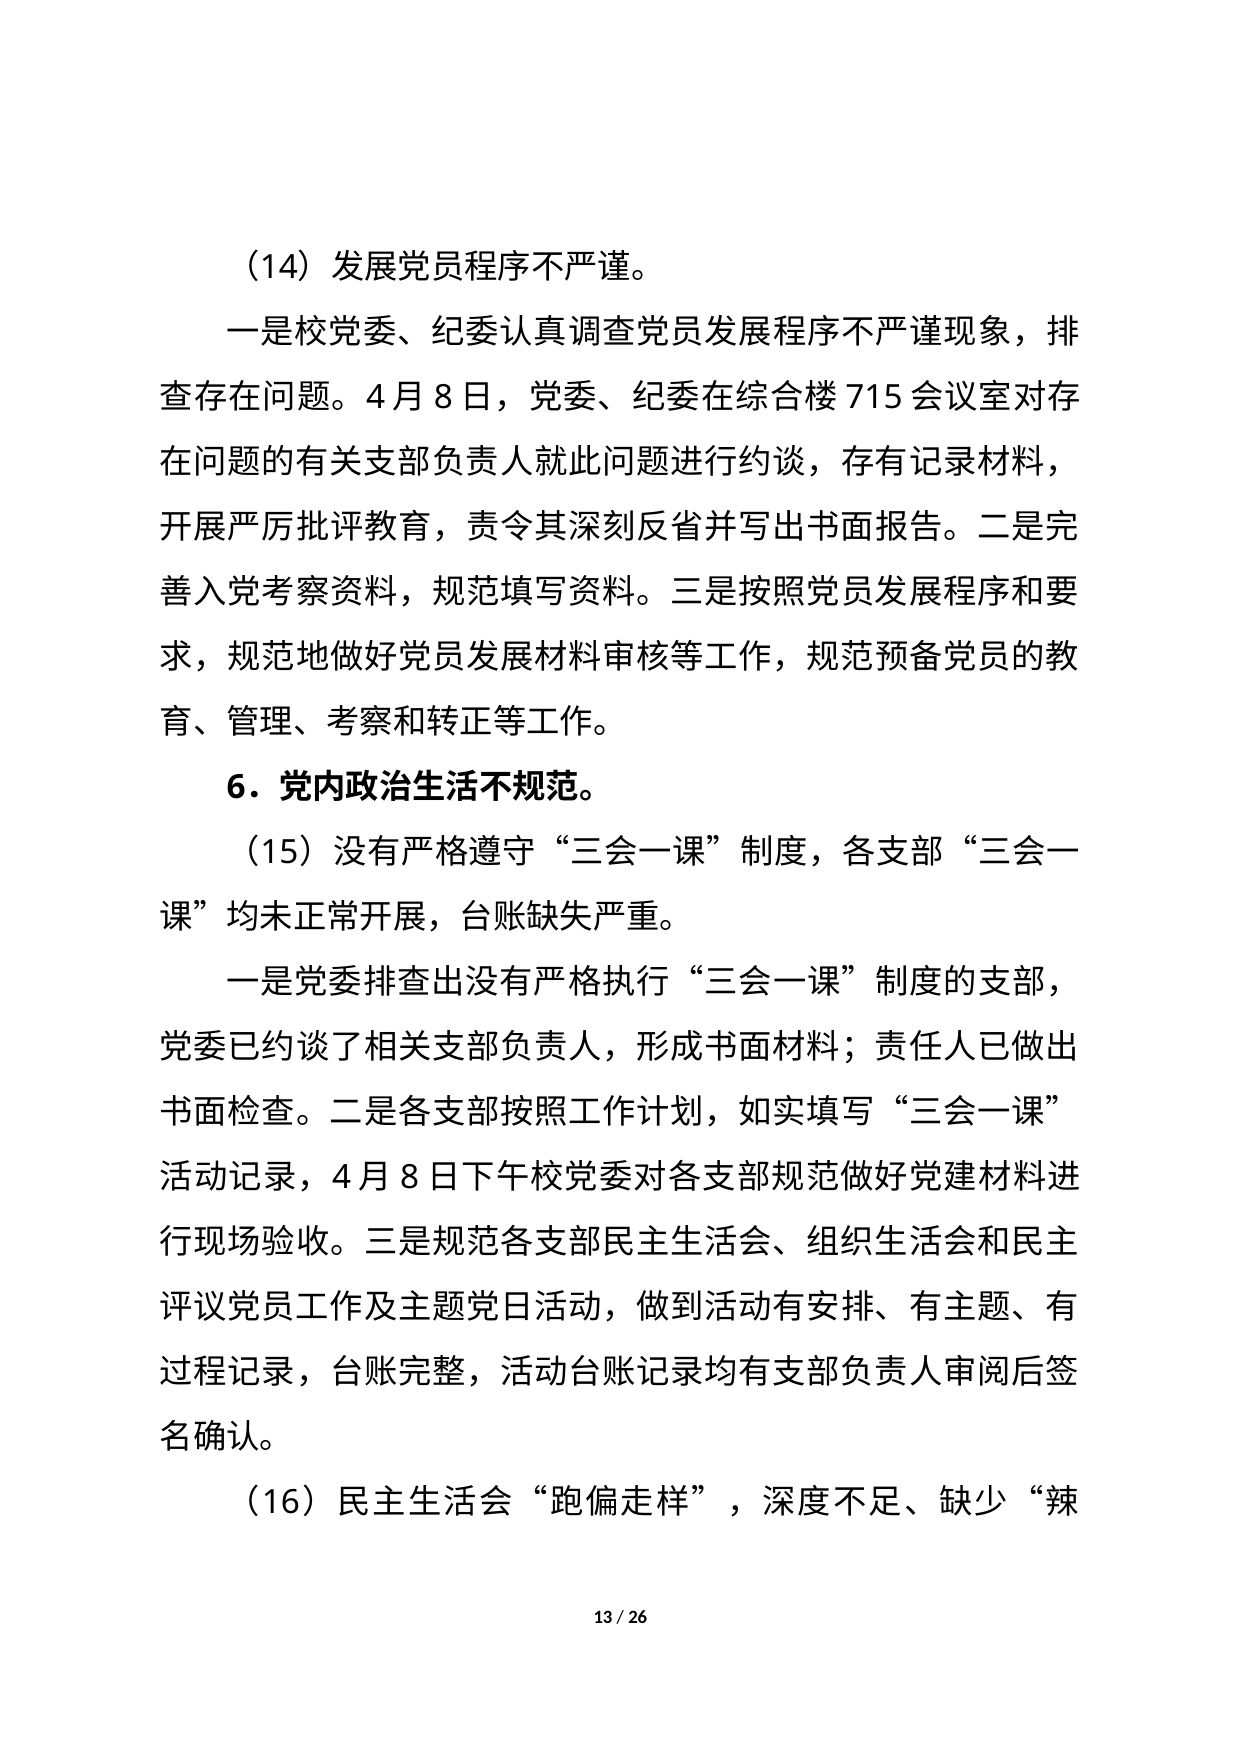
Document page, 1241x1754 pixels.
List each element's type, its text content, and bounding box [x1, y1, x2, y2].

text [159, 1466, 1081, 1531]
text 6．党内政治生活不规范。 [159, 751, 1081, 816]
text （14）发展党员程序不严谨。 [159, 231, 1081, 296]
text （15）没有严格遵守“三会一课”制度，各支部“三会一课”均未正常开展，台账缺失严重。 [159, 816, 1081, 946]
text 一是校党委、纪委认真调查党员发展程序不严谨现象，排查存在问题。4月8日，党委、纪委在综合楼715会议室对存在问题的有关支部负责人就此问题进行约谈，存有记录材料，开展严厉批评教育，责令其深刻反省并写出书面报告。二是完善入党考察资料，规范填写资料。三是按照党员发展程序和要求，规范地做好党员发展材料审核等工作，规范预备党员的教育、管理、考察和转正等工作。 [159, 296, 1081, 751]
text 一是党委排查出没有严格执行“三会一课”制度的支部，党委已约谈了相关支部负责人，形成书面材料；责任人已做出书面检查。二是各支部按照工作计划，如实填写“三会一课”活动记录，4月8日下午校党委对各支部规范做好党建材料进行现场验收。三是规范各支部民主生活会、组织生活会和民主评议党员工作及主题党日活动，做到活动有安排、有主题、有过程记录，台账完整，活动台账记录均有支部负责人审阅后签名确认。 [159, 946, 1081, 1466]
